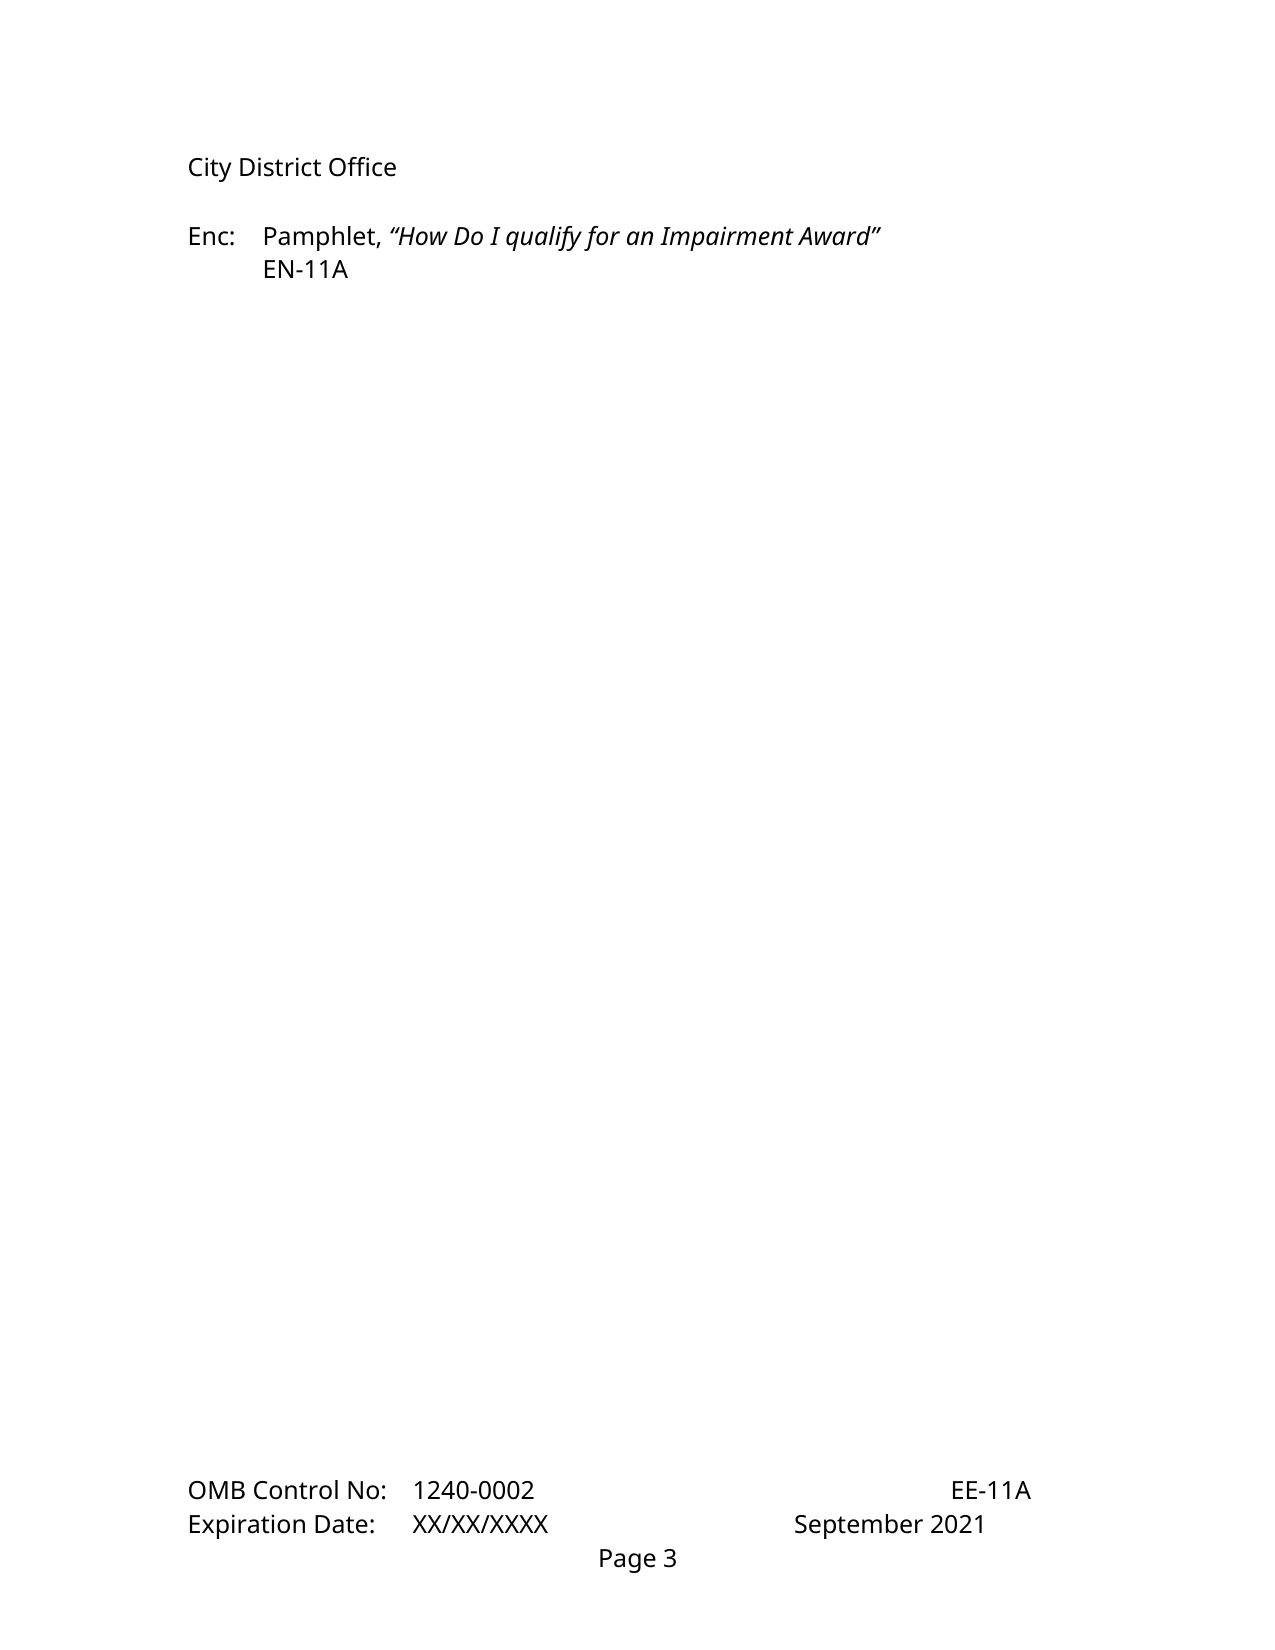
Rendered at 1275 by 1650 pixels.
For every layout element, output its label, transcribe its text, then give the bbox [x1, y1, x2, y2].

text Enc: Pamphlet, “How Do I qualify for an Impairment Award” [187, 218, 1087, 252]
text EN-11A [187, 252, 1087, 286]
text City District Office [187, 150, 1087, 184]
